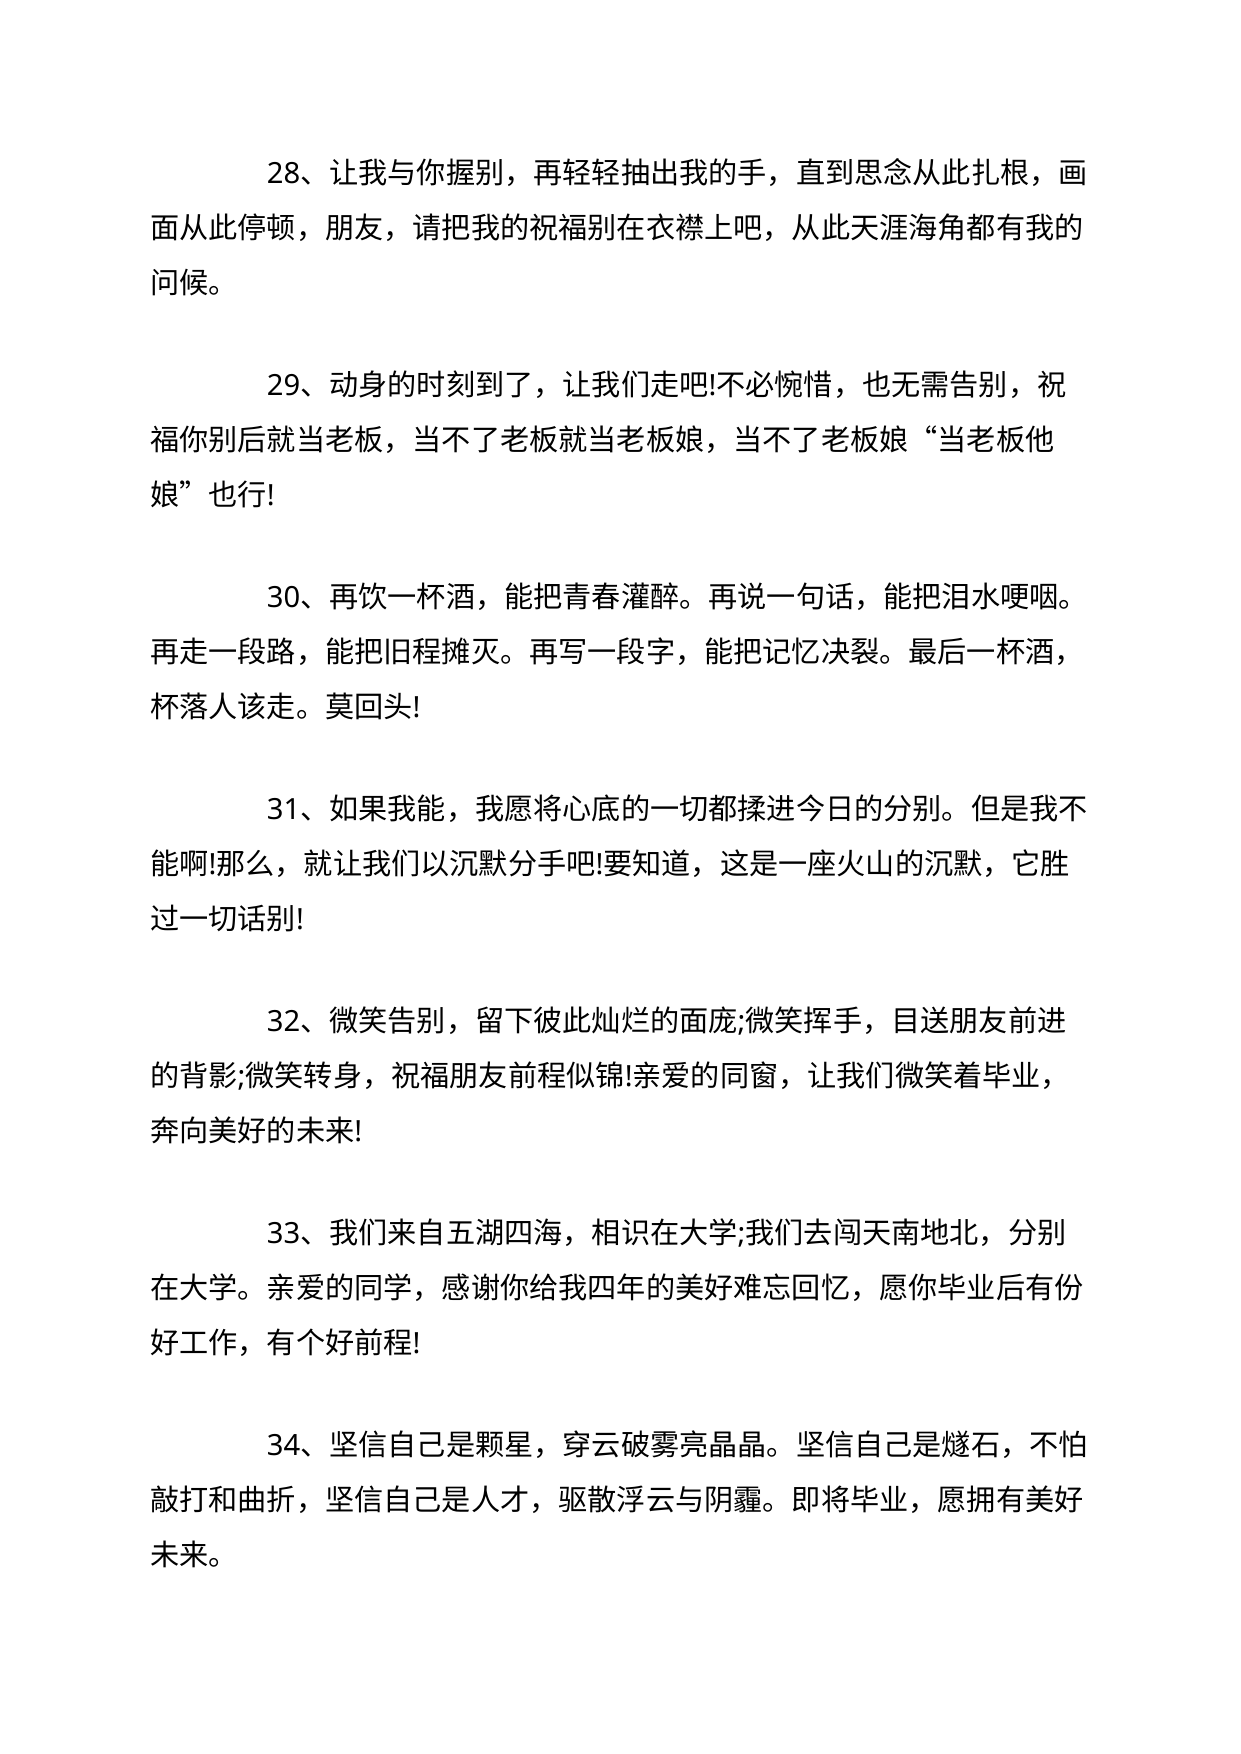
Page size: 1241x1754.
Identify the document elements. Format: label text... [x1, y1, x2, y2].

text 33、我们来自五湖四海，相识在大学;我们去闯天南地北，分别在大学。亲爱的同学，感谢你给我四年的美好难忘回忆，愿你毕业后有份好工作，有个好前程! [150, 1209, 1090, 1362]
text 30、再饮一杯酒，能把青春灌醉。再说一句话，能把泪水哽咽。再走一段路，能把旧程摊灭。再写一段字，能把记忆决裂。最后一杯酒，杯落人该走。莫回头! [150, 573, 1090, 726]
text 31、如果我能，我愿将心底的一切都揉进今日的分别。但是我不能啊!那么，就让我们以沉默分手吧!要知道，这是一座火山的沉默，它胜过一切话别! [150, 785, 1090, 938]
text 28、让我与你握别，再轻轻抽出我的手，直到思念从此扎根，画面从此停顿，朋友，请把我的祝福别在衣襟上吧，从此天涯海角都有我的问候。 [150, 150, 1090, 302]
text 29、动身的时刻到了，让我们走吧!不必惋惜，也无需告别，祝福你别后就当老板，当不了老板就当老板娘，当不了老板娘“当老板他娘”也行! [150, 362, 1090, 514]
text 34、坚信自己是颗星，穿云破雾亮晶晶。坚信自己是燧石，不怕敲打和曲折，坚信自己是人才，驱散浮云与阴霾。即将毕业，愿拥有美好未来。 [150, 1421, 1090, 1573]
text 32、微笑告别，留下彼此灿烂的面庞;微笑挥手，目送朋友前进的背影;微笑转身，祝福朋友前程似锦!亲爱的同窗，让我们微笑着毕业，奔向美好的未来! [150, 997, 1090, 1150]
